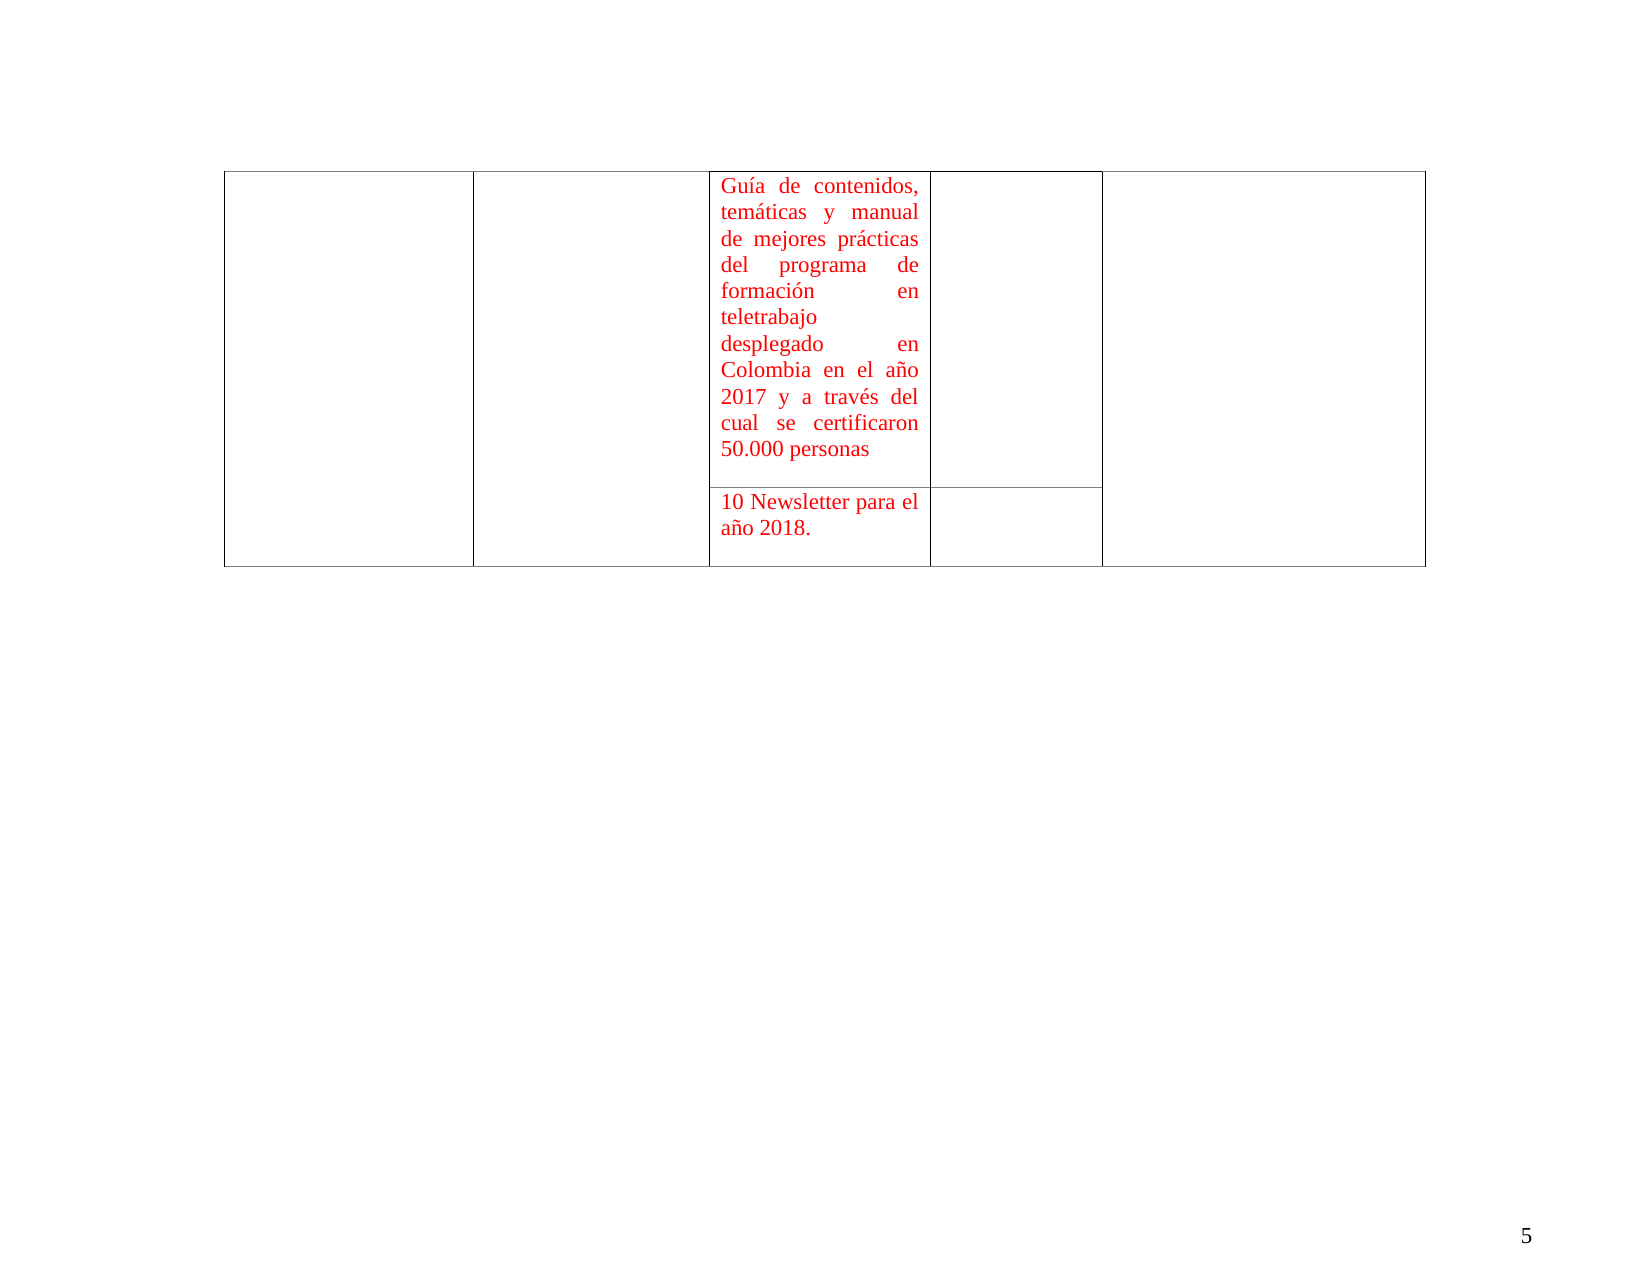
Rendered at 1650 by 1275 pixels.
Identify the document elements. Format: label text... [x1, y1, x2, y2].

table_cell [931, 488, 1102, 566]
table_cell [931, 172, 1102, 487]
table_cell Guía de contenidos, temáticas y manual de mejores prácticas del programa de formación en teletrabajo desplegado en Colombia en el año 2017 y a través del cual se certificaron 50.000 personas [710, 172, 930, 487]
table_cell 10 Newsletter para el año 2018. [710, 488, 930, 566]
